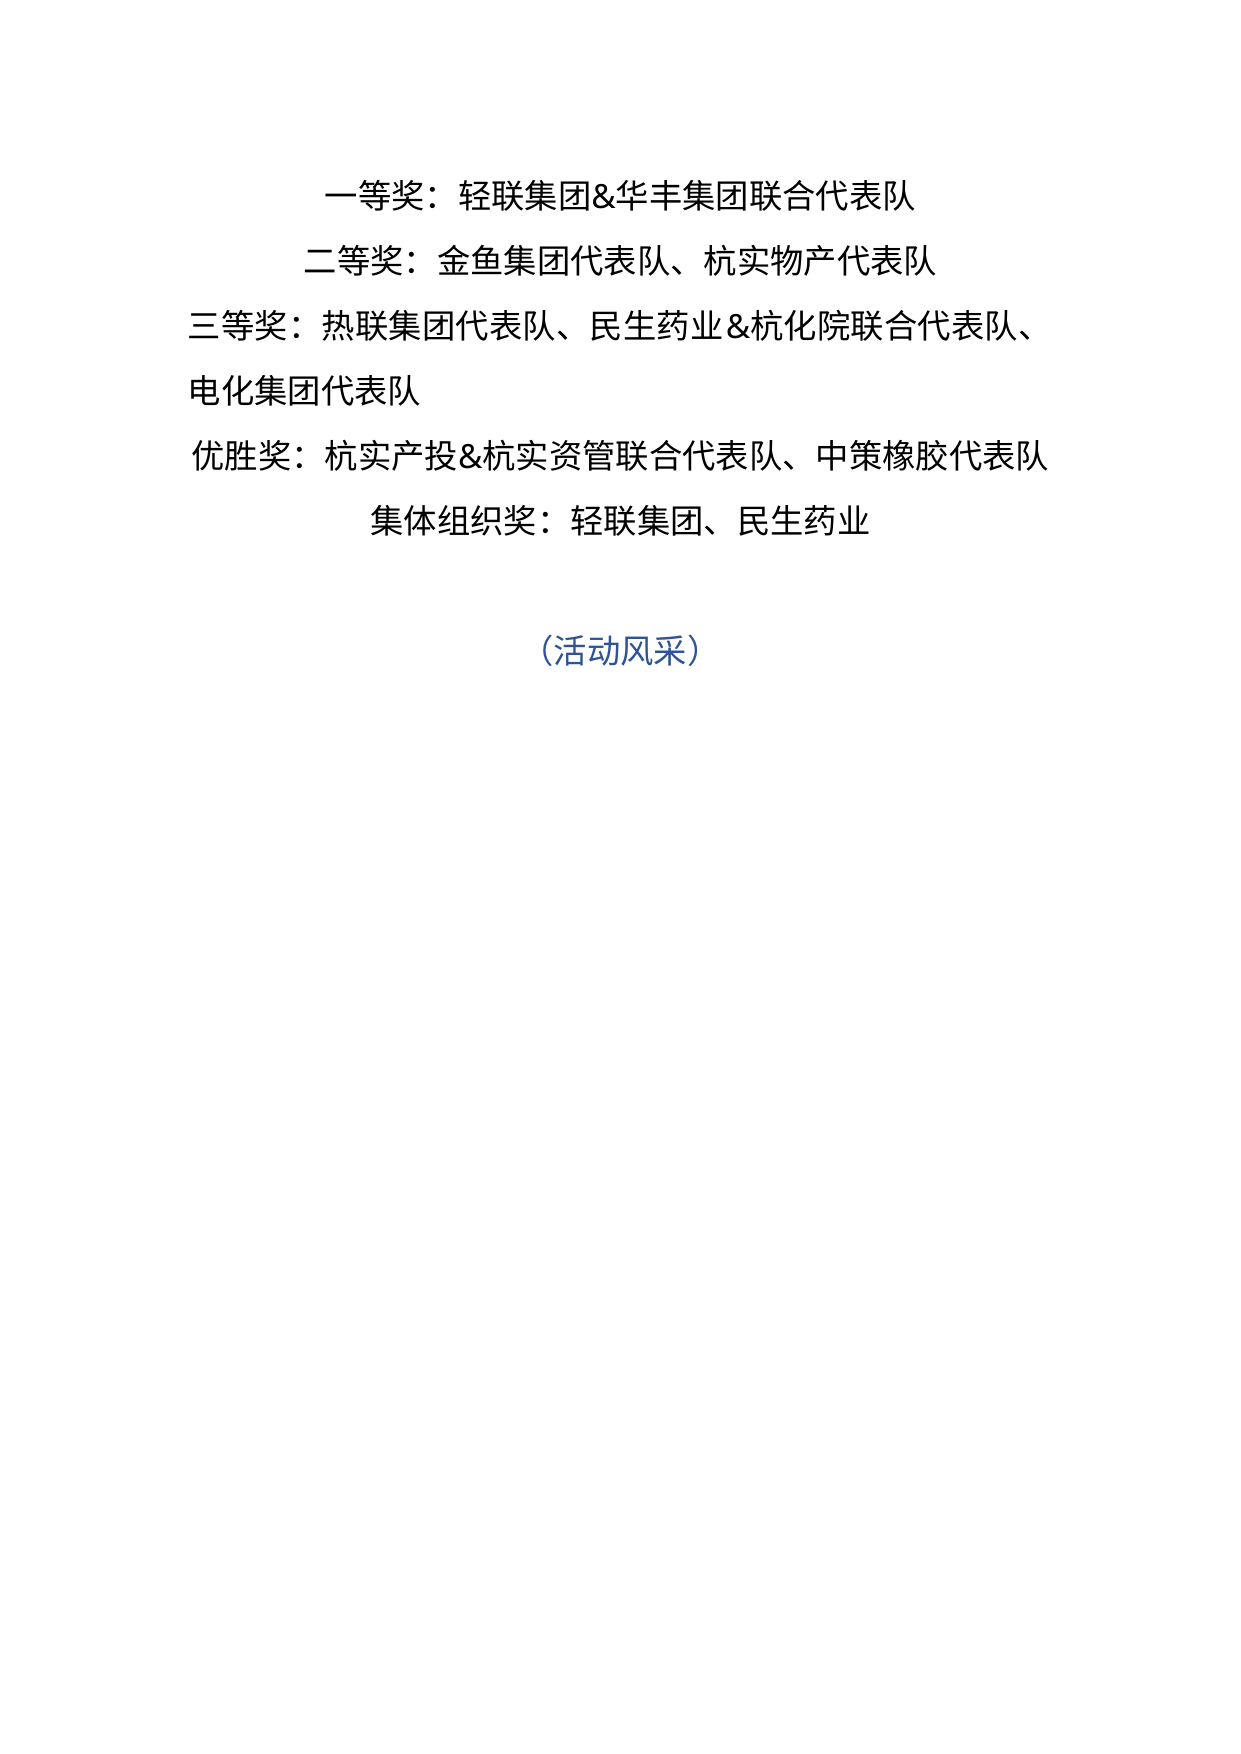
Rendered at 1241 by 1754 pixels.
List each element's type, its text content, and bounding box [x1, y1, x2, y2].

text 三等奖：热联集团代表队、民生药业&杭化院联合代表队、电化集团代表队 [187, 292, 1053, 422]
text （活动风采） [187, 617, 1053, 682]
text 一等奖：轻联集团&华丰集团联合代表队 [187, 162, 1053, 227]
text 优胜奖：杭实产投&杭实资管联合代表队、中策橡胶代表队集体组织奖：轻联集团、民生药业 [187, 422, 1053, 552]
text 二等奖：金鱼集团代表队、杭实物产代表队 [187, 227, 1053, 292]
